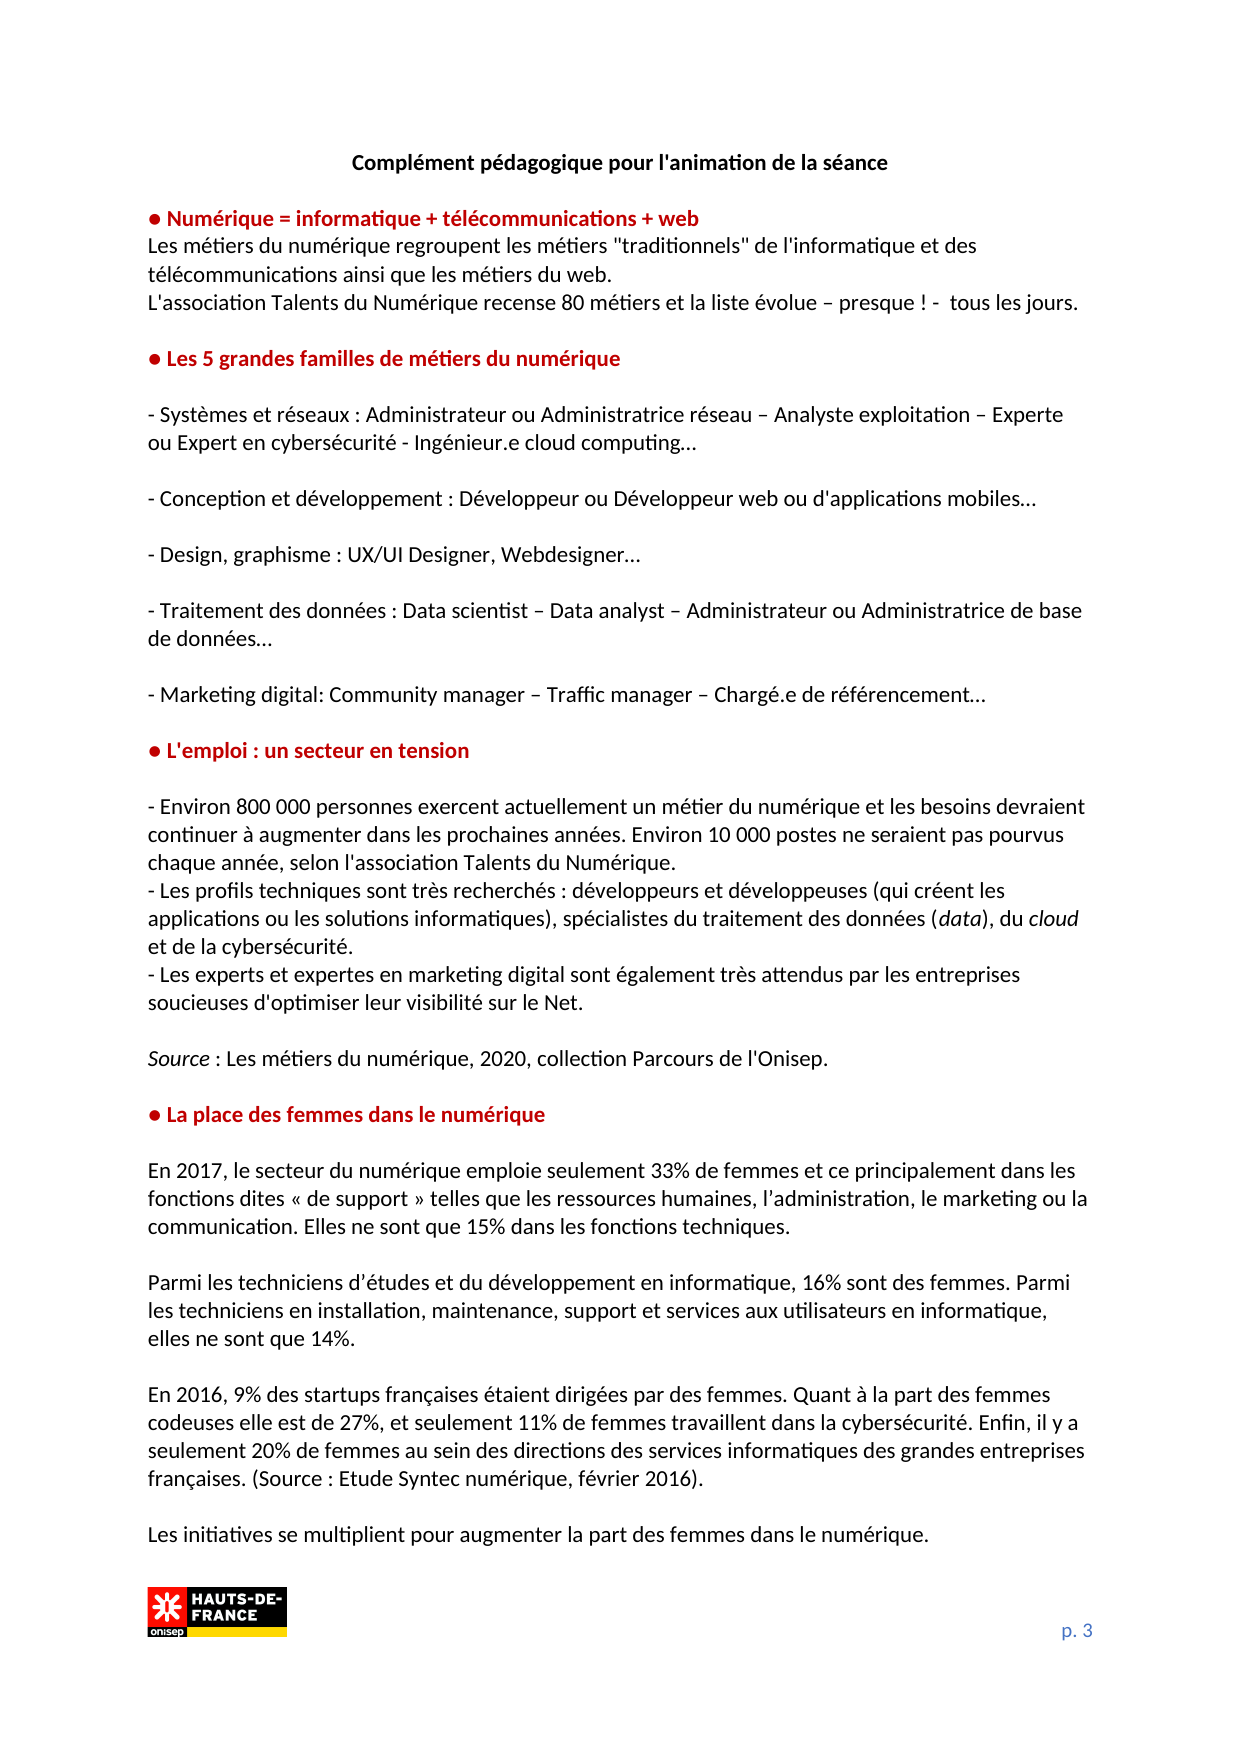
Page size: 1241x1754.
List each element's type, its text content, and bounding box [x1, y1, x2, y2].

text - Conception et développement : Développeur ou Développeur web ou d'applications mobiles… [148, 484, 1093, 512]
text - Les profils techniques sont très recherchés : développeurs et développeuses (qui créent les applications ou les solutions informatiques), spécialistes du traitement des données (data), du cloud et de la cybersécurité. [148, 876, 1093, 960]
text - Traitement des données : Data scientist – Data analyst – Administrateur ou Administratrice de base de données… [148, 596, 1093, 652]
picture [147, 1587, 287, 1637]
text - Design, graphisme : UX/UI Designer, Webdesigner… [148, 540, 1093, 568]
text - Les experts et expertes en marketing digital sont également très attendus par les entreprises soucieuses d'optimiser leur visibilité sur le Net. [148, 960, 1093, 1016]
text En 2017, le secteur du numérique emploie seulement 33% de femmes et ce principalement dans les fonctions dites « de support » telles que les ressources humaines, l’administration, le marketing ou la communication. Elles ne sont que 15% dans les fonctions techniques. [148, 1156, 1093, 1240]
text Source : Les métiers du numérique, 2020, collection Parcours de l'Onisep. [148, 1044, 1093, 1072]
text L'association Talents du Numérique recense 80 métiers et la liste évolue – presque ! - tous les jours. [148, 288, 1093, 316]
text Parmi les techniciens d’études et du développement en informatique, 16% sont des femmes. Parmi les techniciens en installation, maintenance, support et services aux utilisateurs en informatique, elles ne sont que 14%. [148, 1268, 1093, 1352]
text Complément pédagogique pour l'animation de la séance [148, 148, 1093, 176]
text Les initiatives se multiplient pour augmenter la part des femmes dans le numérique. [148, 1521, 1093, 1549]
text - Systèmes et réseaux : Administrateur ou Administratrice réseau – Analyste exploitation – Experte ou Expert en cybersécurité - Ingénieur.e cloud computing… [148, 400, 1093, 456]
text - Marketing digital: Community manager – Traffic manager – Chargé.e de référencement… [148, 680, 1093, 708]
text Les métiers du numérique regroupent les métiers "traditionnels" de l'informatique et des télécommunications ainsi que les métiers du web. [148, 232, 1093, 288]
text En 2016, 9% des startups françaises étaient dirigées par des femmes. Quant à la part des femmes codeuses elle est de 27%, et seulement 11% de femmes travaillent dans la cybersécurité. Enfin, il y a seulement 20% de femmes au sein des directions des services informatiques des grandes entreprises françaises. (Source : Etude Syntec numérique, février 2016). [148, 1381, 1093, 1493]
text ● La place des femmes dans le numérique [148, 1100, 1093, 1128]
text ● Les 5 grandes familles de métiers du numérique [148, 344, 1093, 372]
text ● L'emploi : un secteur en tension [148, 736, 1093, 764]
text ● Numérique = informatique + télécommunications + web [148, 204, 1093, 232]
text - Environ 800 000 personnes exercent actuellement un métier du numérique et les besoins devraient continuer à augmenter dans les prochaines années. Environ 10 000 postes ne seraient pas pourvus chaque année, selon l'association Talents du Numérique. [148, 792, 1093, 876]
